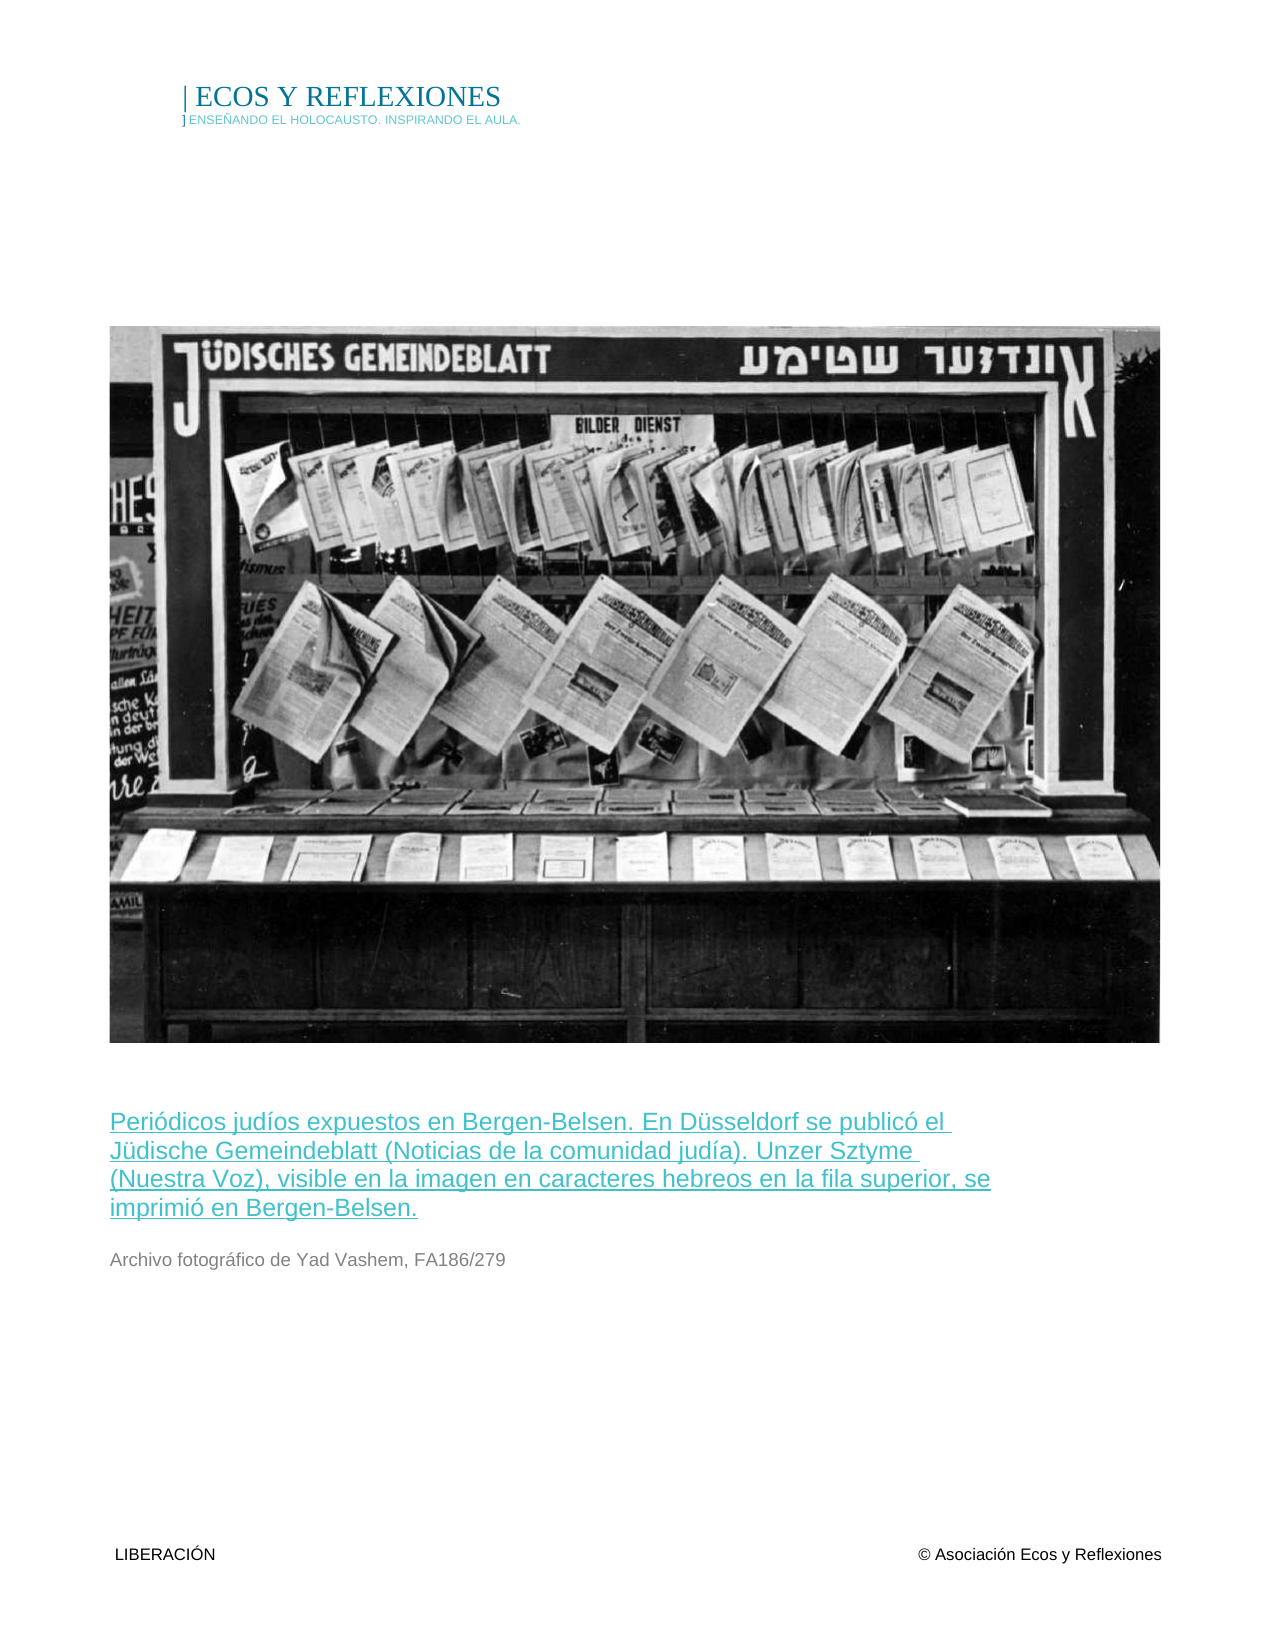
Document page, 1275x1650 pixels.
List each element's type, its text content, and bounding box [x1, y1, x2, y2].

text Archivo fotográfico de Yad Vashem, FA186/279 [109, 1249, 994, 1271]
picture [109, 326, 1161, 1043]
text Periódicos judíos expuestos en Bergen-Belsen. En Düsseldorf se publicó el Jüdische Gemeindeblatt (Noticias de la comunidad judía). Unzer Sztyme (Nuestra Voz), visible en la imagen en caracteres hebreos en la fila superior, se imprimió en Bergen-Belsen. [109, 1107, 994, 1222]
